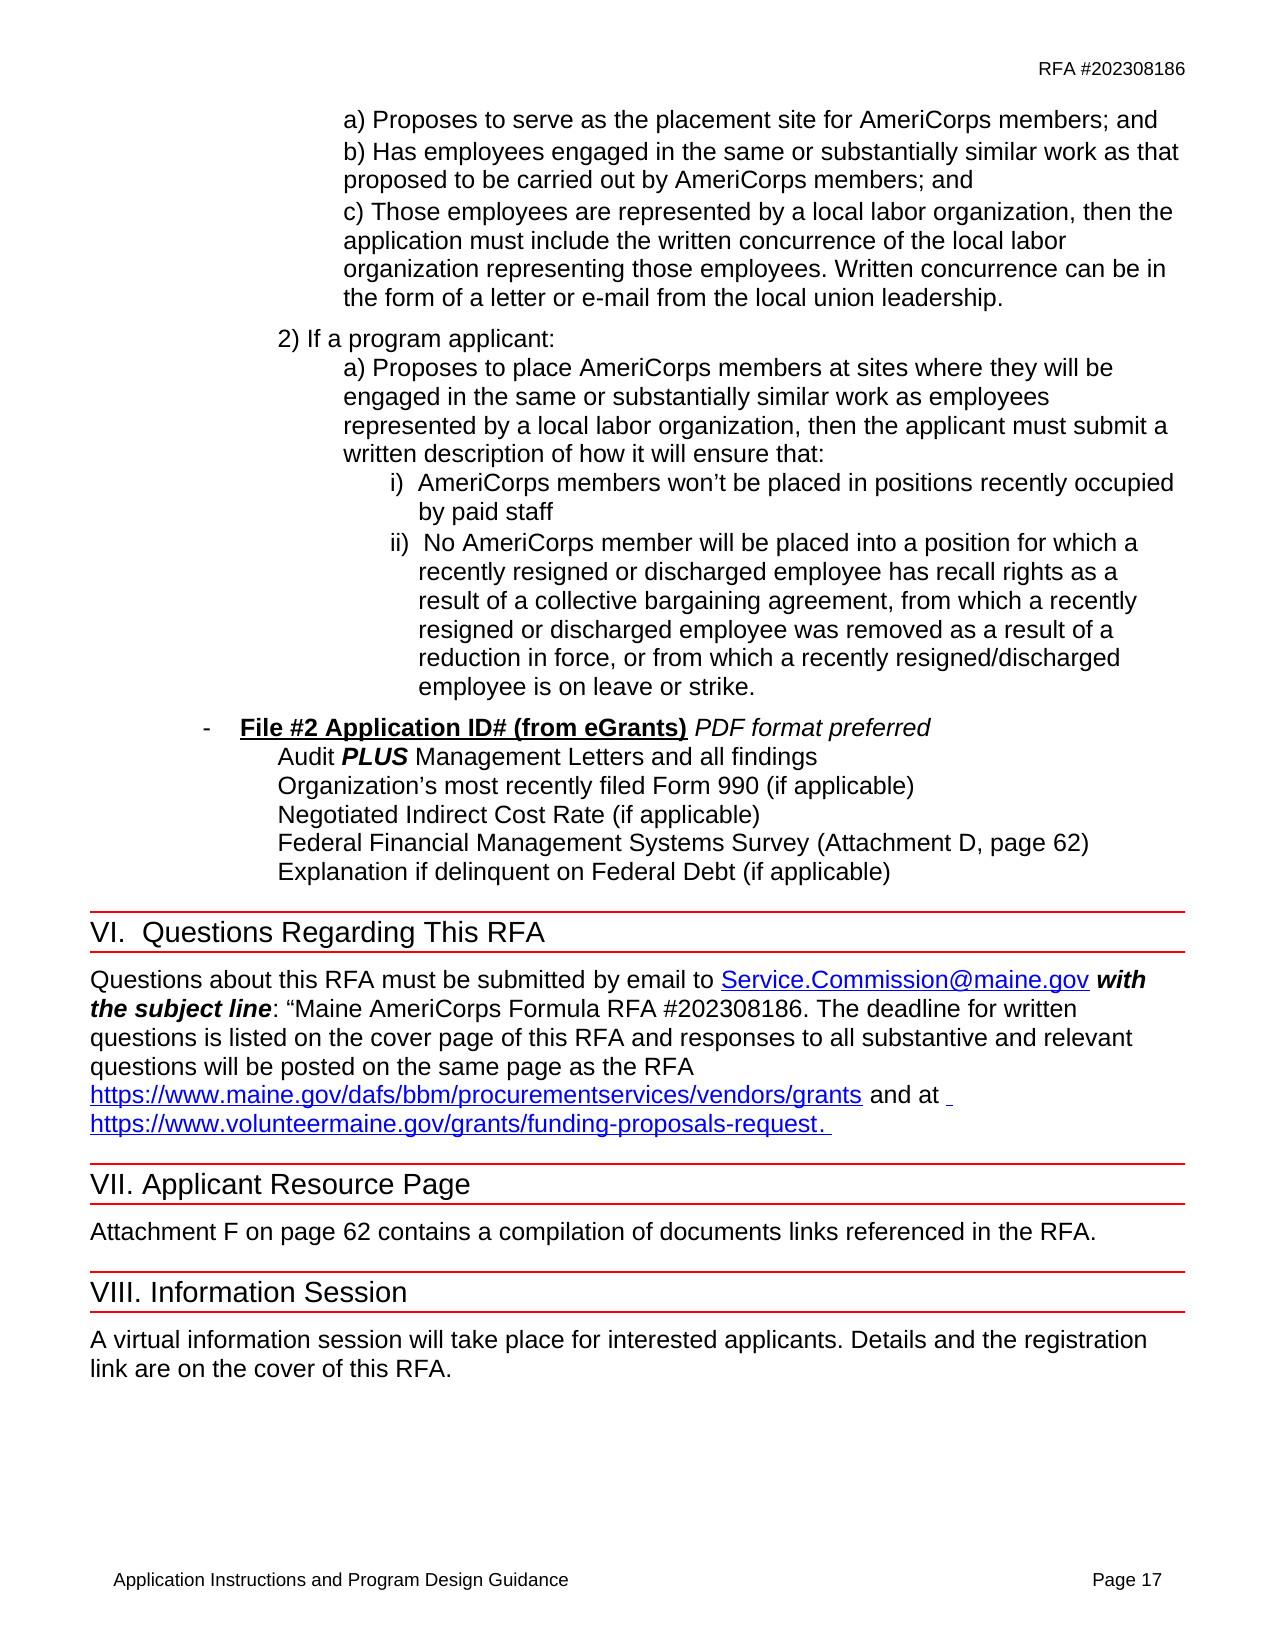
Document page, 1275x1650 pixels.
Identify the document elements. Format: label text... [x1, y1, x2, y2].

text Questions about this RFA must be submitted by email to Service.Commission@maine.gov with the subject line: “Maine AmeriCorps Formula RFA #202308186. The deadline for written questions is listed on the cover page of this RFA and responses to all substantive and relevant questions will be posted on the same page as the RFA https://www.maine.gov/dafs/bbm/procurementservices/vendors/grants and at https://www.volunteermaine.gov/grants/funding-proposals-request. [90, 965, 1185, 1138]
subtitle VI. Questions Regarding This RFA [90, 913, 1185, 951]
text a) Proposes to serve as the placement site for AmeriCorps members; and [343, 105, 1185, 134]
text a) Proposes to place AmeriCorps members at sites where they will be engaged in the same or substantially similar work as employees represented by a local labor organization, then the applicant must submit a written description of how it will ensure that: [343, 353, 1185, 468]
subtitle VIII. Information Session [90, 1273, 1185, 1311]
text ii) No AmeriCorps member will be placed into a position for which a recently resigned or discharged employee has recall rights as a result of a collective bargaining agreement, from which a recently resigned or discharged employee was removed as a result of a reduction in force, or from which a recently resigned/discharged employee is on leave or strike. [390, 528, 1185, 701]
text Attachment F on page 65 contains a compilation of documents links referenced in the RFA. [90, 1217, 1185, 1246]
text Explanation if delinquent on Federal Debt (if applicable) [240, 857, 1185, 886]
text - File #2 Application ID# (from eGrants) PDF format preferred [202, 713, 1185, 742]
text Organization’s most recently filed Form 990 (if applicable) [240, 771, 1185, 800]
text i) AmeriCorps members won’t be placed in positions recently occupied by paid staff [390, 468, 1185, 526]
text Negotiated Indirect Cost Rate (if applicable) [240, 800, 1185, 828]
text b) Has employees engaged in the same or substantially similar work as that proposed to be carried out by AmeriCorps members; and [343, 137, 1185, 194]
subtitle VII. Applicant Resource Page [90, 1165, 1185, 1203]
text Audit PLUS Management Letters and all findings [240, 742, 1185, 771]
text A virtual information session will take place for interested applicants. Details and the registration link are on the cover of this RFA. [90, 1325, 1185, 1383]
text Federal Financial Management Systems Survey (Attachment D, page 61) [240, 828, 1185, 857]
text 2) If a program applicant: [277, 324, 1185, 353]
text c) Those employees are represented by a local labor organization, then the application must include the written concurrence of the local labor organization representing those employees. Written concurrence can be in the form of a letter or e-mail from the local union leadership. [343, 197, 1185, 312]
